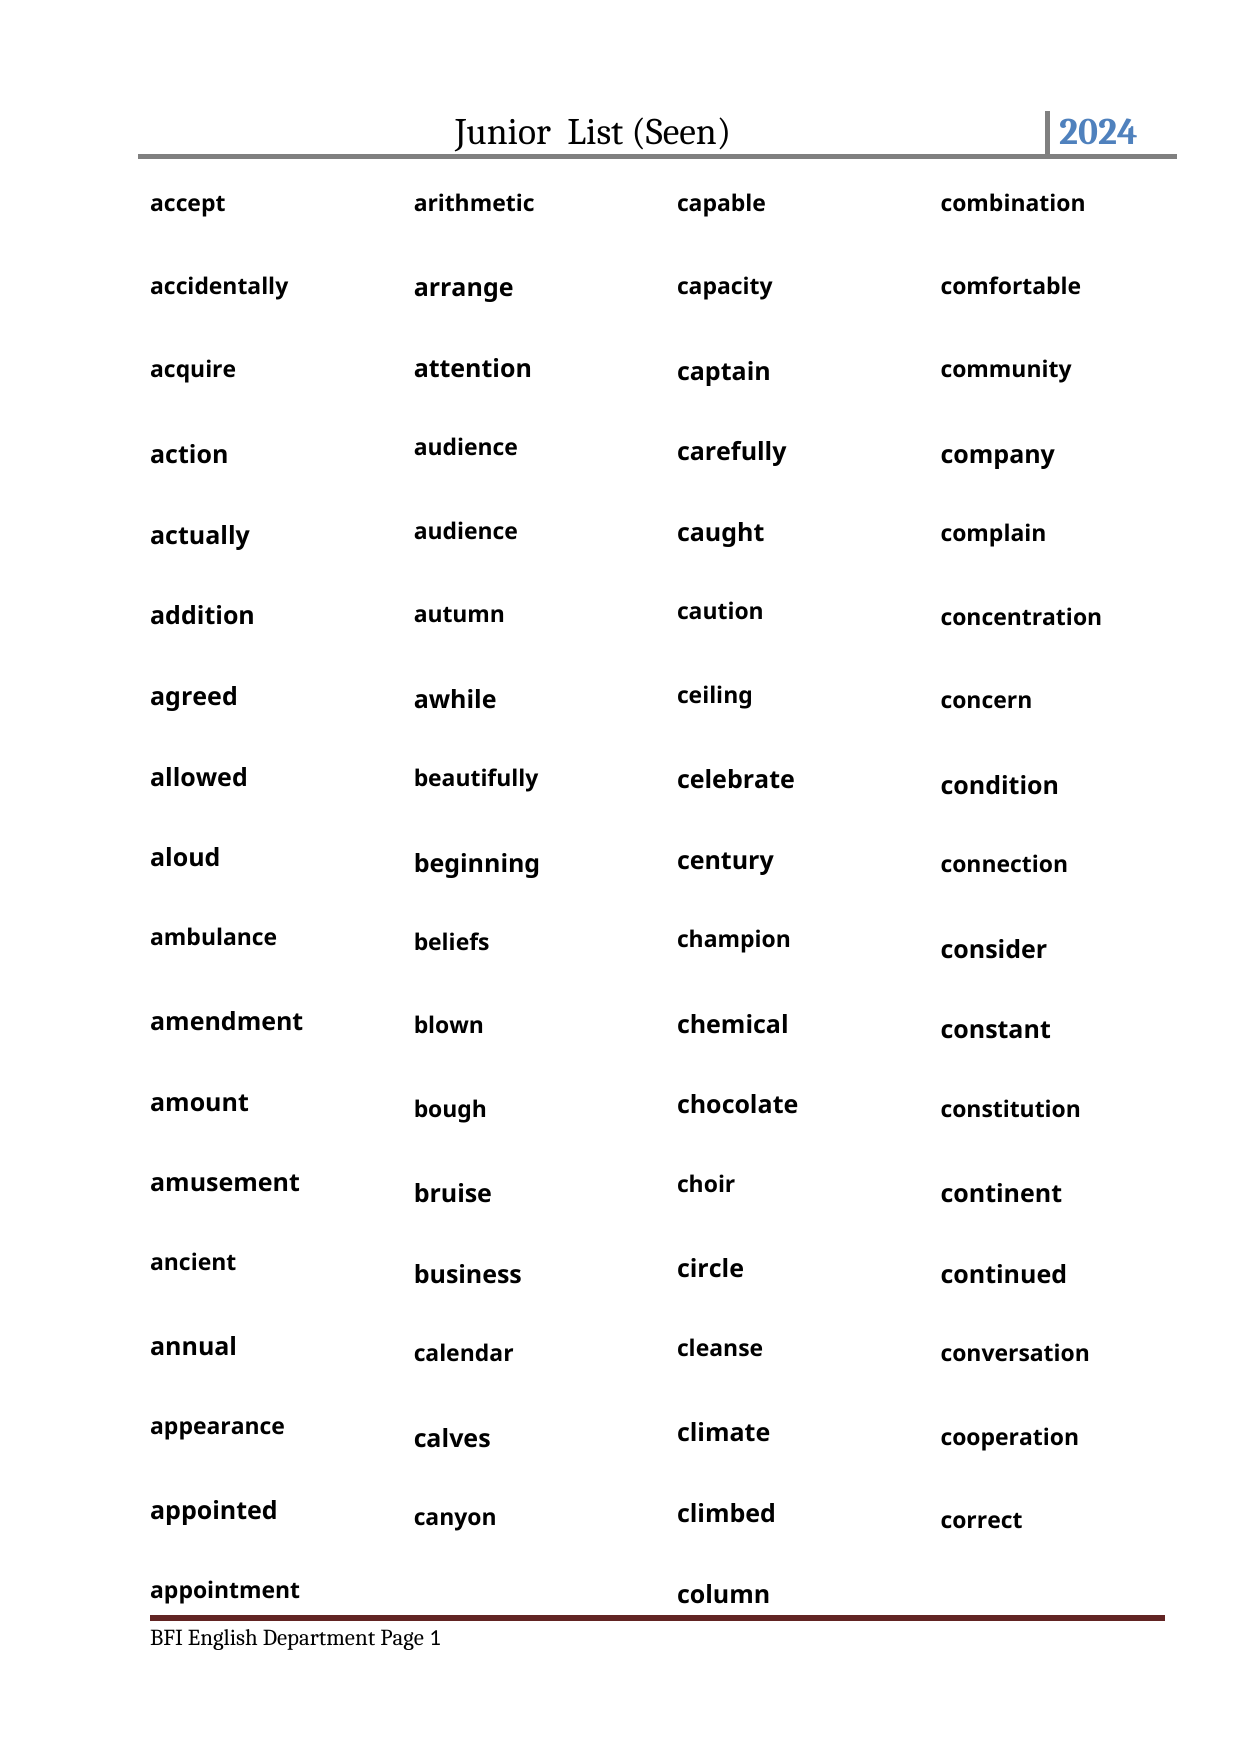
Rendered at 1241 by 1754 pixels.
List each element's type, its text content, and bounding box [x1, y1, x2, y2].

text caught [677, 515, 901, 549]
text actually [150, 517, 374, 551]
text amount [150, 1084, 374, 1118]
text company [940, 437, 1165, 471]
text capacity [677, 270, 901, 301]
text climate [677, 1415, 901, 1449]
text audience [413, 431, 638, 463]
text climbed [677, 1496, 901, 1530]
text blown [413, 1009, 638, 1041]
text celebrate [677, 762, 901, 796]
text combination [940, 187, 1165, 218]
text correct [940, 1504, 1165, 1535]
text chemical [677, 1007, 901, 1041]
text bruise [413, 1176, 638, 1210]
text continued [940, 1257, 1165, 1291]
text community [940, 353, 1165, 385]
text conversation [940, 1337, 1165, 1368]
text appointment [150, 1574, 374, 1605]
text capable [677, 187, 901, 218]
text allowed [150, 759, 374, 793]
text captain [677, 353, 901, 387]
text attention [413, 351, 638, 385]
text autumn [413, 598, 638, 629]
text action [150, 437, 374, 471]
text cleanse [677, 1332, 901, 1363]
text beliefs [413, 926, 638, 957]
text audience [413, 515, 638, 546]
text amendment [150, 1004, 374, 1038]
text connection [940, 848, 1165, 879]
text beautifully [413, 762, 638, 793]
text complain [940, 517, 1165, 549]
text acquire [150, 353, 374, 385]
text addition [150, 598, 374, 632]
text choir [677, 1168, 901, 1199]
text agreed [150, 679, 374, 713]
text chocolate [677, 1087, 901, 1121]
text constitution [940, 1093, 1165, 1124]
text concern [940, 684, 1165, 715]
text circle [677, 1251, 901, 1285]
text calves [413, 1421, 638, 1454]
text column [677, 1576, 901, 1610]
text cooperation [940, 1421, 1165, 1452]
text business [413, 1257, 638, 1291]
text concentration [940, 601, 1165, 632]
text ambulance [150, 921, 374, 952]
text constant [940, 1012, 1165, 1046]
text century [677, 843, 901, 877]
text awhile [413, 681, 638, 715]
text calendar [413, 1337, 638, 1368]
text ceiling [677, 679, 901, 710]
text carefully [677, 434, 901, 468]
text amusement [150, 1165, 374, 1199]
text champion [677, 923, 901, 954]
text appearance [150, 1410, 374, 1441]
text arithmetic [413, 187, 638, 218]
text beginning [413, 845, 638, 879]
text aloud [150, 840, 374, 874]
text caution [677, 595, 901, 627]
text accept [150, 187, 374, 218]
text continent [940, 1176, 1165, 1210]
text accidentally [150, 270, 374, 301]
text ancient [150, 1246, 374, 1277]
text arrange [413, 270, 638, 304]
text canyon [413, 1501, 638, 1532]
text comfortable [940, 270, 1165, 301]
text annual [150, 1329, 374, 1363]
text consider [940, 931, 1165, 965]
text condition [940, 767, 1165, 801]
text appointed [150, 1493, 374, 1527]
text bough [413, 1093, 638, 1124]
